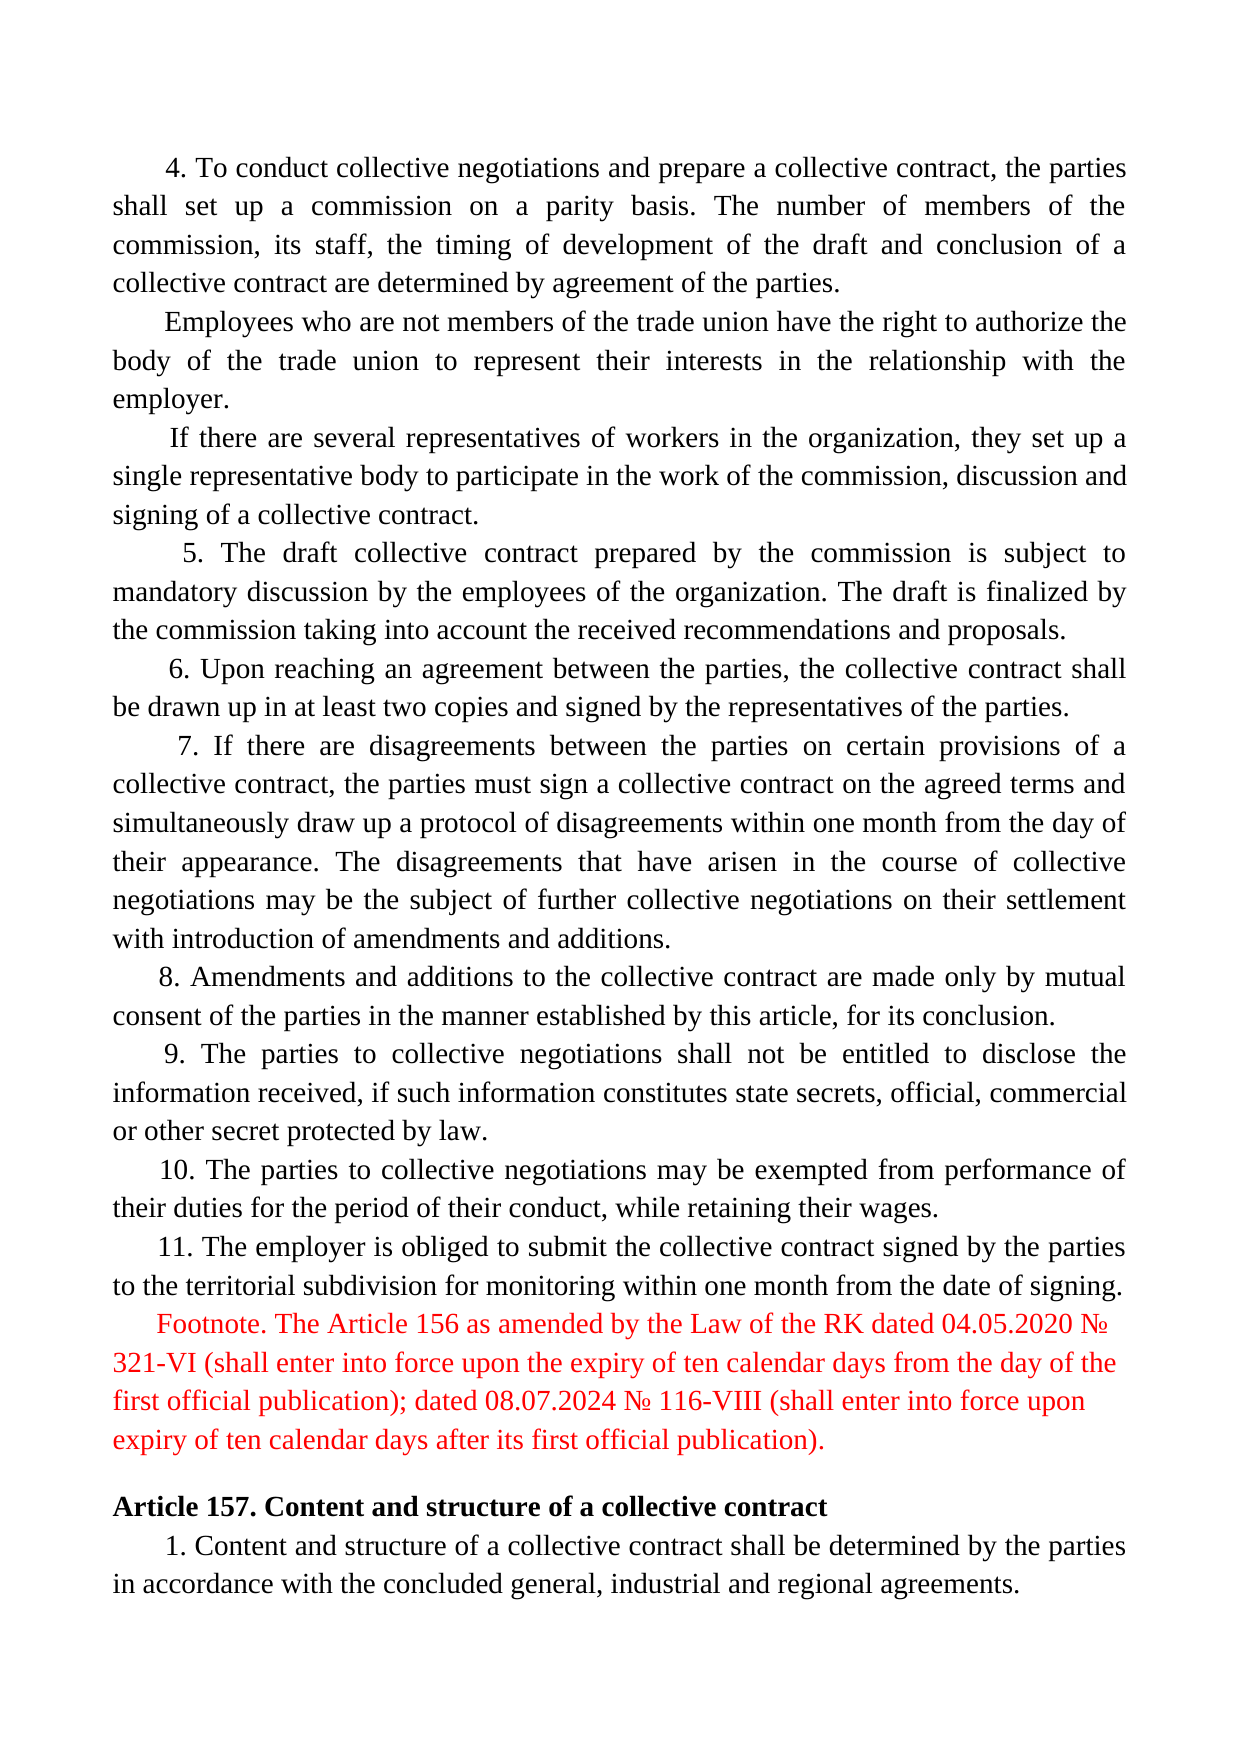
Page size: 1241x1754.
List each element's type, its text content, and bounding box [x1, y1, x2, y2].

text Footnote. The Article 156 as amended by the Law of the RK dated 04.05.2020 № 321-VІ (shall enter into force upon the expiry of ten calendar days from the day of the first official publication); dated 08.07.2024 № 116-VIII (shall enter into force upon expiry of ten calendar days after its first official publication). [112, 1306, 1128, 1486]
text 1. Content and structure of a collective contract shall be determined by the parties in accordance with the concluded general, industrial and regional agreements. [112, 1528, 1128, 1600]
text 11. The employer is obliged to submit the collective contract signed by the parties to the territorial subdivision for monitoring within one month from the date of signing. [112, 1229, 1128, 1301]
text 5. The draft collective contract prepared by the commission is subject to mandatory discussion by the employees of the organization. The draft is finalized by the commission taking into account the received recommendations and proposals. [112, 535, 1128, 646]
text 6. Upon reaching an agreement between the parties, the collective contract shall be drawn up in at least two copies and signed by the representatives of the parties. [112, 651, 1128, 723]
text 8. Amendments and additions to the collective contract are made only by mutual consent of the parties in the manner established by this article, for its conclusion. [112, 959, 1128, 1031]
text If there are several representatives of workers in the organization, they set up a single representative body to participate in the work of the commission, discussion and signing of a collective contract. [112, 420, 1128, 530]
text 7. If there are disagreements between the parties on certain provisions of a collective contract, the parties must sign a collective contract on the agreed terms and simultaneously draw up a protocol of disagreements within one month from the day of their appearance. The disagreements that have arisen in the course of collective negotiations may be the subject of further collective negotiations on their settlement with introduction of amendments and additions. [112, 728, 1128, 954]
text Employees who are not members of the trade union have the right to authorize the body of the trade union to represent their interests in the relationship with the employer. [112, 304, 1128, 415]
text 9. The parties to collective negotiations shall not be entitled to disclose the information received, if such information constitutes state secrets, official, commercial or other secret protected by law. [112, 1036, 1128, 1147]
text Article 157. Content and structure of a collective contract [112, 1489, 1128, 1523]
text 10. The parties to collective negotiations may be exempted from performance of their duties for the period of their conduct, while retaining their wages. [112, 1152, 1128, 1224]
text 4. To conduct collective negotiations and prepare a collective contract, the parties shall set up a commission on a parity basis. The number of members of the commission, its staff, the timing of development of the draft and conclusion of a collective contract are determined by agreement of the parties. [112, 150, 1128, 299]
